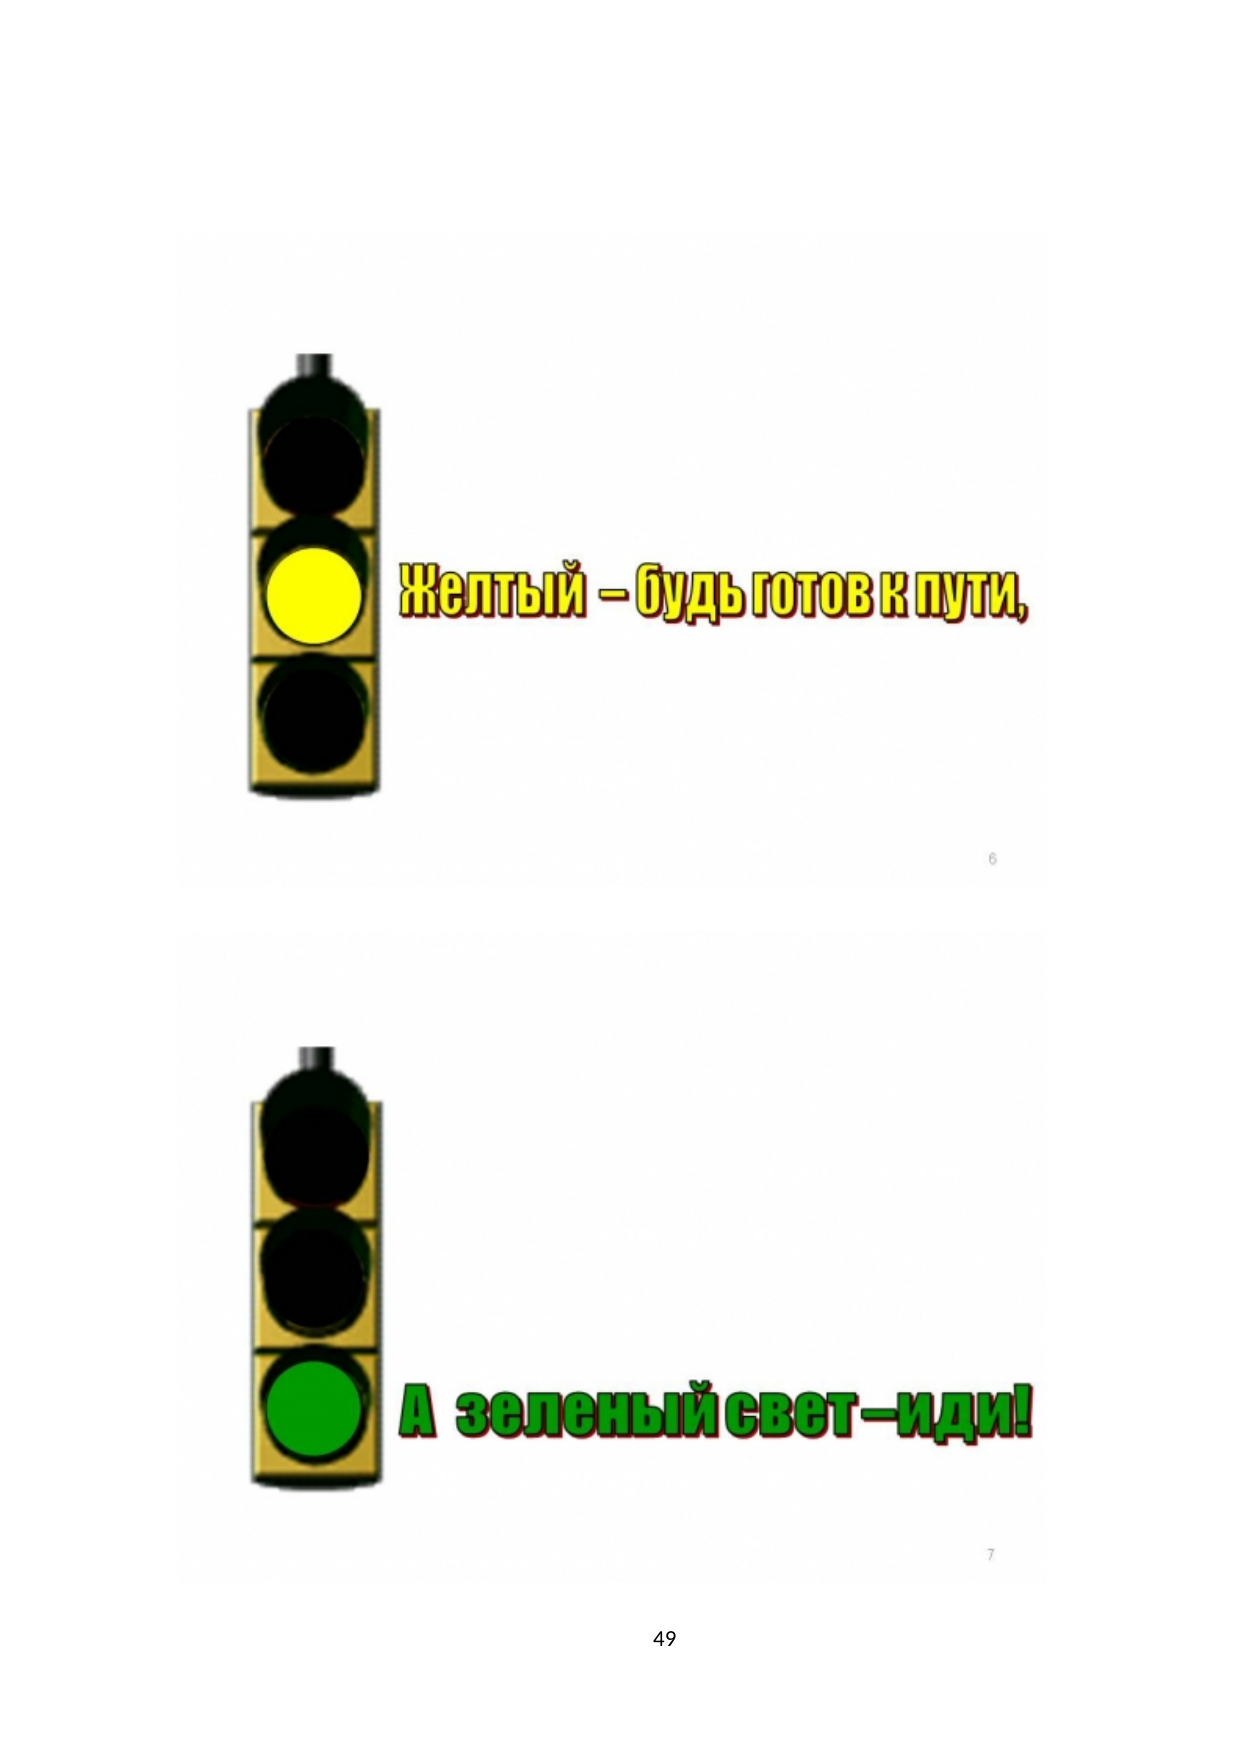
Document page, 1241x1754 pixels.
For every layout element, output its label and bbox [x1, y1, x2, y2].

picture [177, 233, 1049, 889]
picture [177, 931, 1047, 1585]
